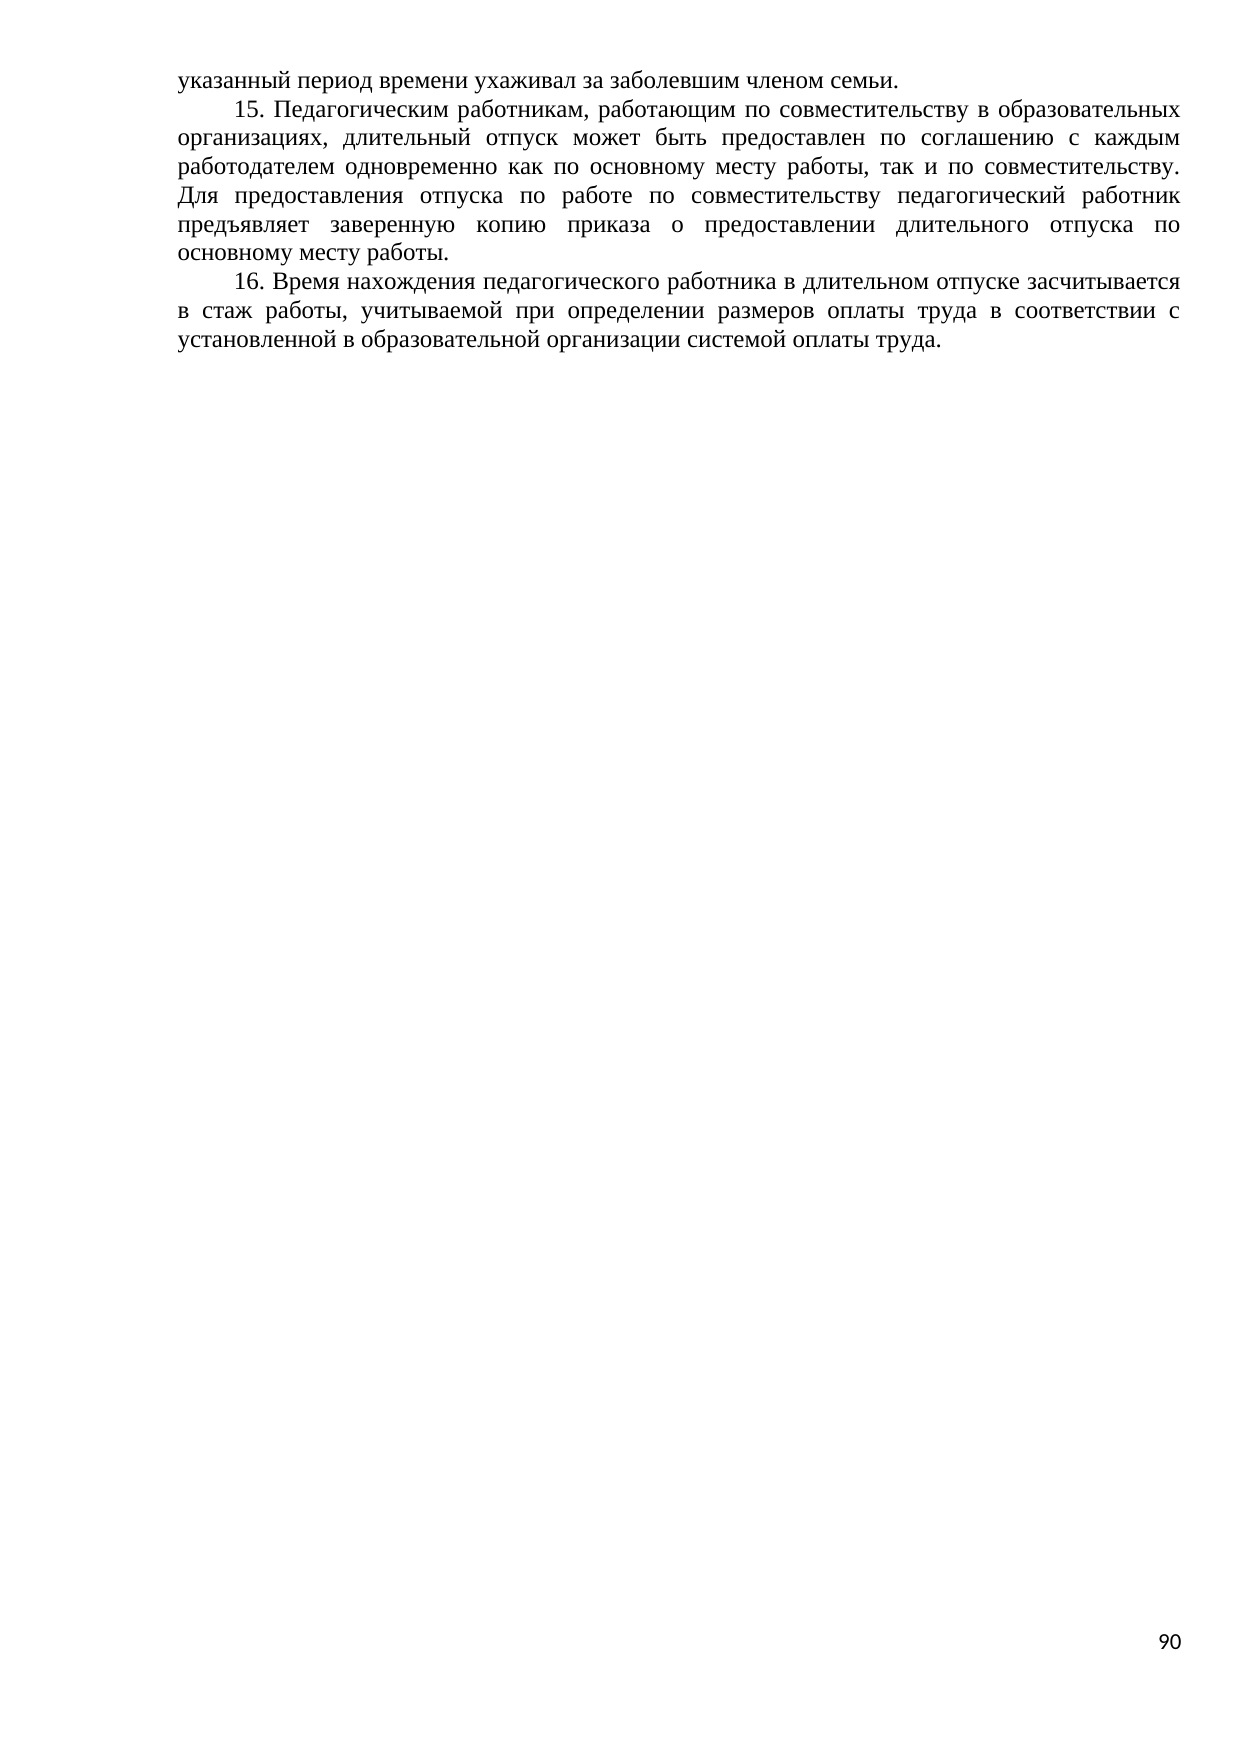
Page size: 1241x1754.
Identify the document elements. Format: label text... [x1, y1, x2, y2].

text 15. Педагогическим работникам, работающим по совместительству в образовательных организациях, длительный отпуск может быть предоставлен по соглашению с каждым работодателем одновременно как по основному месту работы, так и по совместительству. Для предоставления отпуска по работе по совместительству педагогический работник предъявляет заверенную копию приказа о предоставлении длительного отпуска по основному месту работы. [177, 94, 1181, 266]
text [177, 65, 1181, 94]
text 16. Время нахождения педагогического работника в длительном отпуске засчитывается в стаж работы, учитываемой при определении размеров оплаты труда в соответствии с установленной в образовательной организации системой оплаты труда. [177, 266, 1181, 352]
